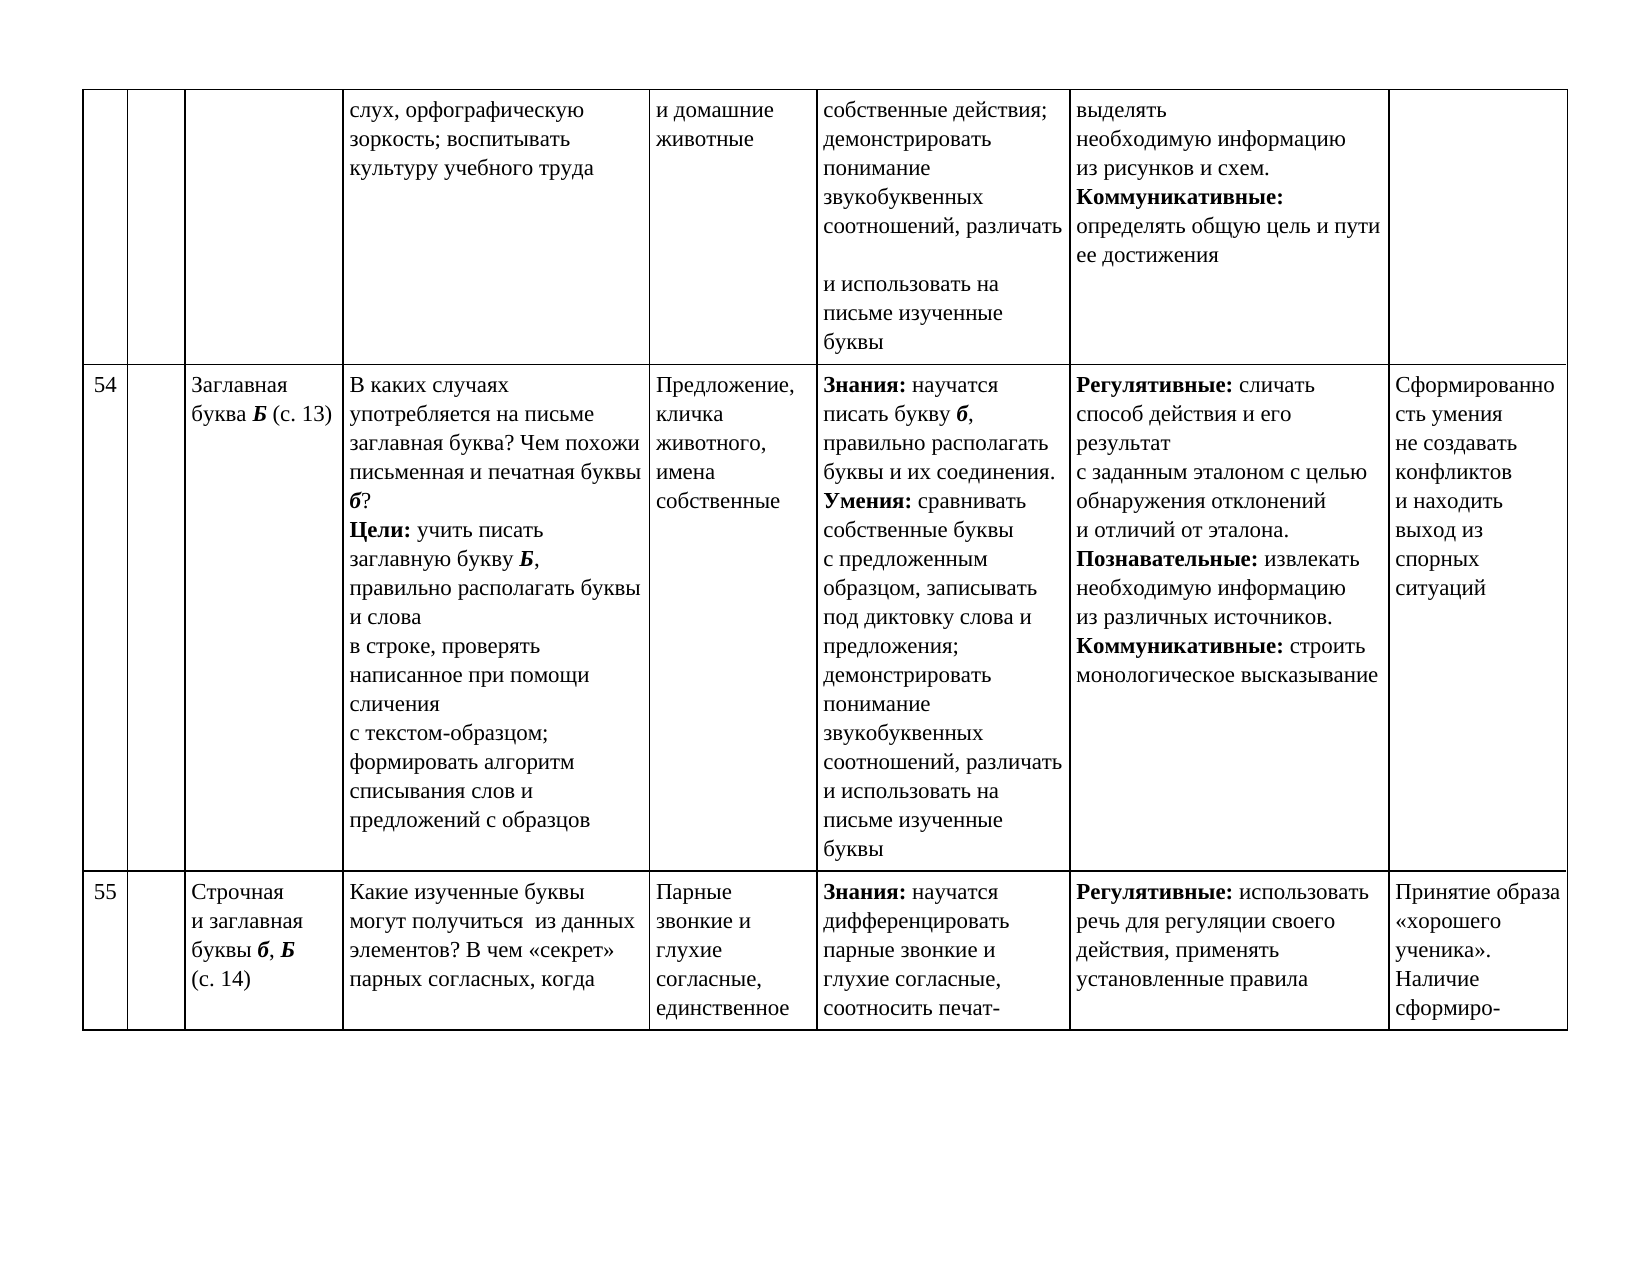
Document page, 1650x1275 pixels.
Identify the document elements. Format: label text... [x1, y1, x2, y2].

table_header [1390, 90, 1567, 363]
table_header [84, 90, 127, 363]
table_cell Знания: научатся дифференцировать парные звонкие и глухие согласные, соотносить печат- [818, 872, 1069, 1029]
table_cell Какие изученные буквы могут получиться из данных элементов? В чем «секрет» парных согласных, когда [344, 872, 649, 1029]
table_header [128, 90, 184, 363]
table_cell Принятие образа «хорошего ученика». Наличие сформиро- [1390, 870, 1567, 1029]
table_cell Заглавная буква Б (с. 13) [186, 365, 342, 870]
table_cell Сформированность умения не создавать конфликтов и находить выход из спорных ситуаций [1390, 364, 1567, 870]
table_cell Регулятивные: использовать речь для регуляции своего действия, применять установленные правила [1071, 872, 1388, 1029]
table_cell 55 [84, 872, 127, 1029]
table_header [186, 90, 342, 363]
table_cell 54 [84, 365, 127, 870]
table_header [344, 90, 649, 363]
table_cell Регулятивные: сличать способ действия и его результат с заданным эталоном с целью обнаружения отклонений и отличий от эталона. Познавательные: извлекать необходимую информацию из различных источников. Коммуникативные: строить монологическое высказывание [1071, 365, 1388, 870]
table_cell Предложение, кличка животного, имена собственные [650, 365, 816, 870]
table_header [818, 90, 1069, 363]
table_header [1071, 90, 1388, 363]
table_cell Знания: научатся писать букву б, правильно располагать буквы и их соединения. Умения: сравнивать собственные буквы с предложенным образцом, записывать под диктовку слова и предложения; демонстрировать понимание звукобуквенных соотношений, различать и использовать на письме изученные буквы [818, 365, 1069, 870]
table_cell [128, 872, 184, 1029]
table_cell Строчная и заглавная буквы б, Б (с. 14) [186, 872, 342, 1029]
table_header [650, 90, 816, 363]
table_cell В каких случаях употребляется на письме заглавная буква? Чем похожи письменная и печатная буквы б? Цели: учить писать заглавную букву Б, правильно располагать буквы и слова в строке, проверять написанное при помощи сличения с текстом-образцом; формировать алгоритм списывания слов и предложений с образцов [344, 365, 649, 870]
table_cell Парные звонкие и глухие согласные, единственное [650, 872, 816, 1029]
table_cell [128, 365, 184, 870]
